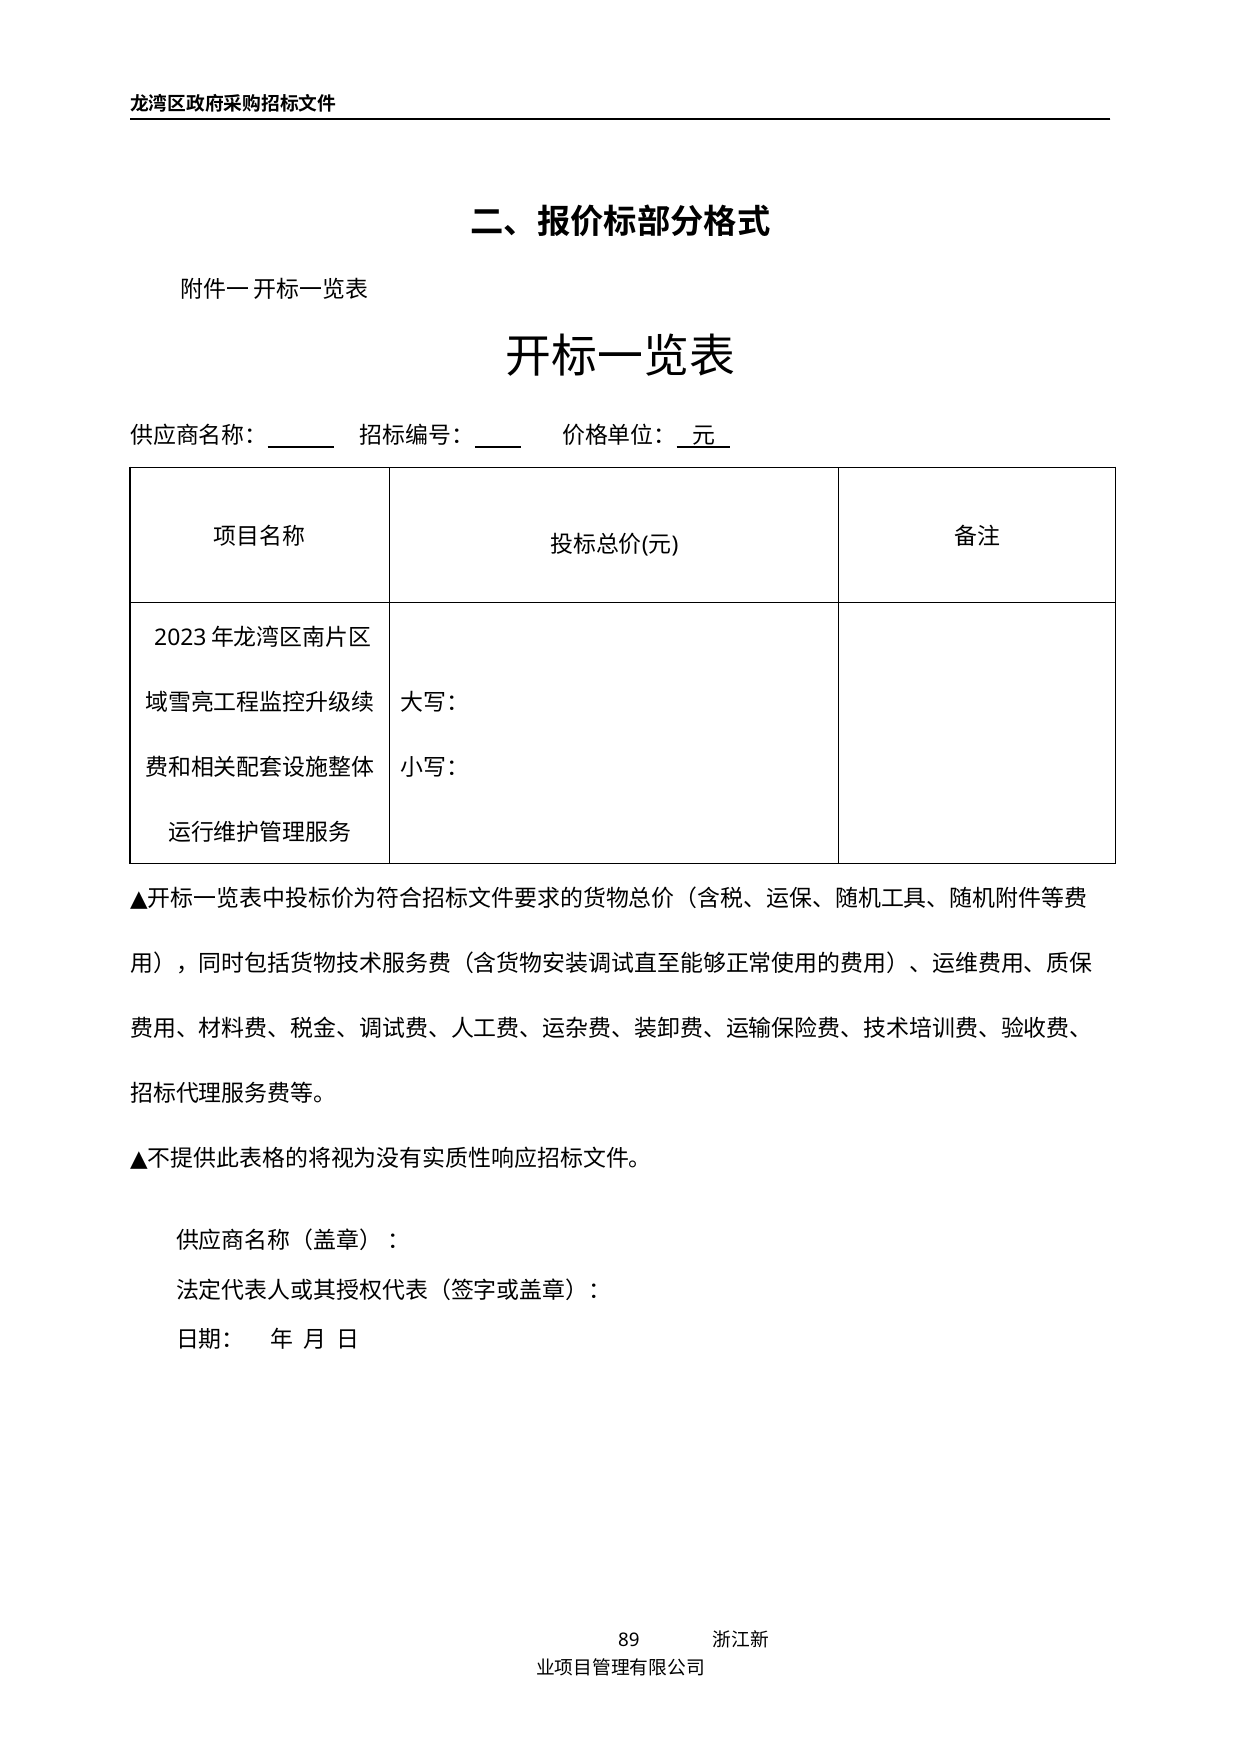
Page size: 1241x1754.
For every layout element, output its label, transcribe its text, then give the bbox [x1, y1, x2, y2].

text 供应商名称（盖章） ： [130, 1222, 1110, 1255]
table_header 备注 [839, 468, 1115, 602]
table_cell 2023年龙湾区南片区域雪亮工程监控升级续费和相关配套设施整体运行维护管理服务 [131, 603, 389, 863]
table_cell [839, 603, 1115, 863]
text 日期： 年 月 日 [130, 1321, 1110, 1354]
table_cell 大写： 小写： [390, 603, 838, 863]
text ▲不提供此表格的将视为没有实质性响应招标文件。 [130, 1124, 1110, 1189]
table_header 项目名称 [131, 468, 389, 602]
text 附件一 开标一览表 [130, 258, 1110, 304]
text 法定代表人或其授权代表（签字或盖章）： [130, 1272, 1110, 1305]
title 二、报价标部分格式 [130, 187, 1110, 252]
text 开标一览表 [130, 304, 1110, 402]
text ▲开标一览表中投标价为符合招标文件要求的货物总价（含税、运保、随机工具、随机附件等费用），同时包括货物技术服务费（含货物安装调试直至能够正常使用的费用）、运维费用、质保费用、材料费、税金、调试费、人工费、运杂费、装卸费、运输保险费、技术培训费、验收费、招标代理服务费等。 [130, 864, 1110, 1124]
text 供应商名称： 招标编号： 价格单位： 元 [130, 402, 1110, 467]
table_header 投标总价(元) [390, 468, 838, 602]
